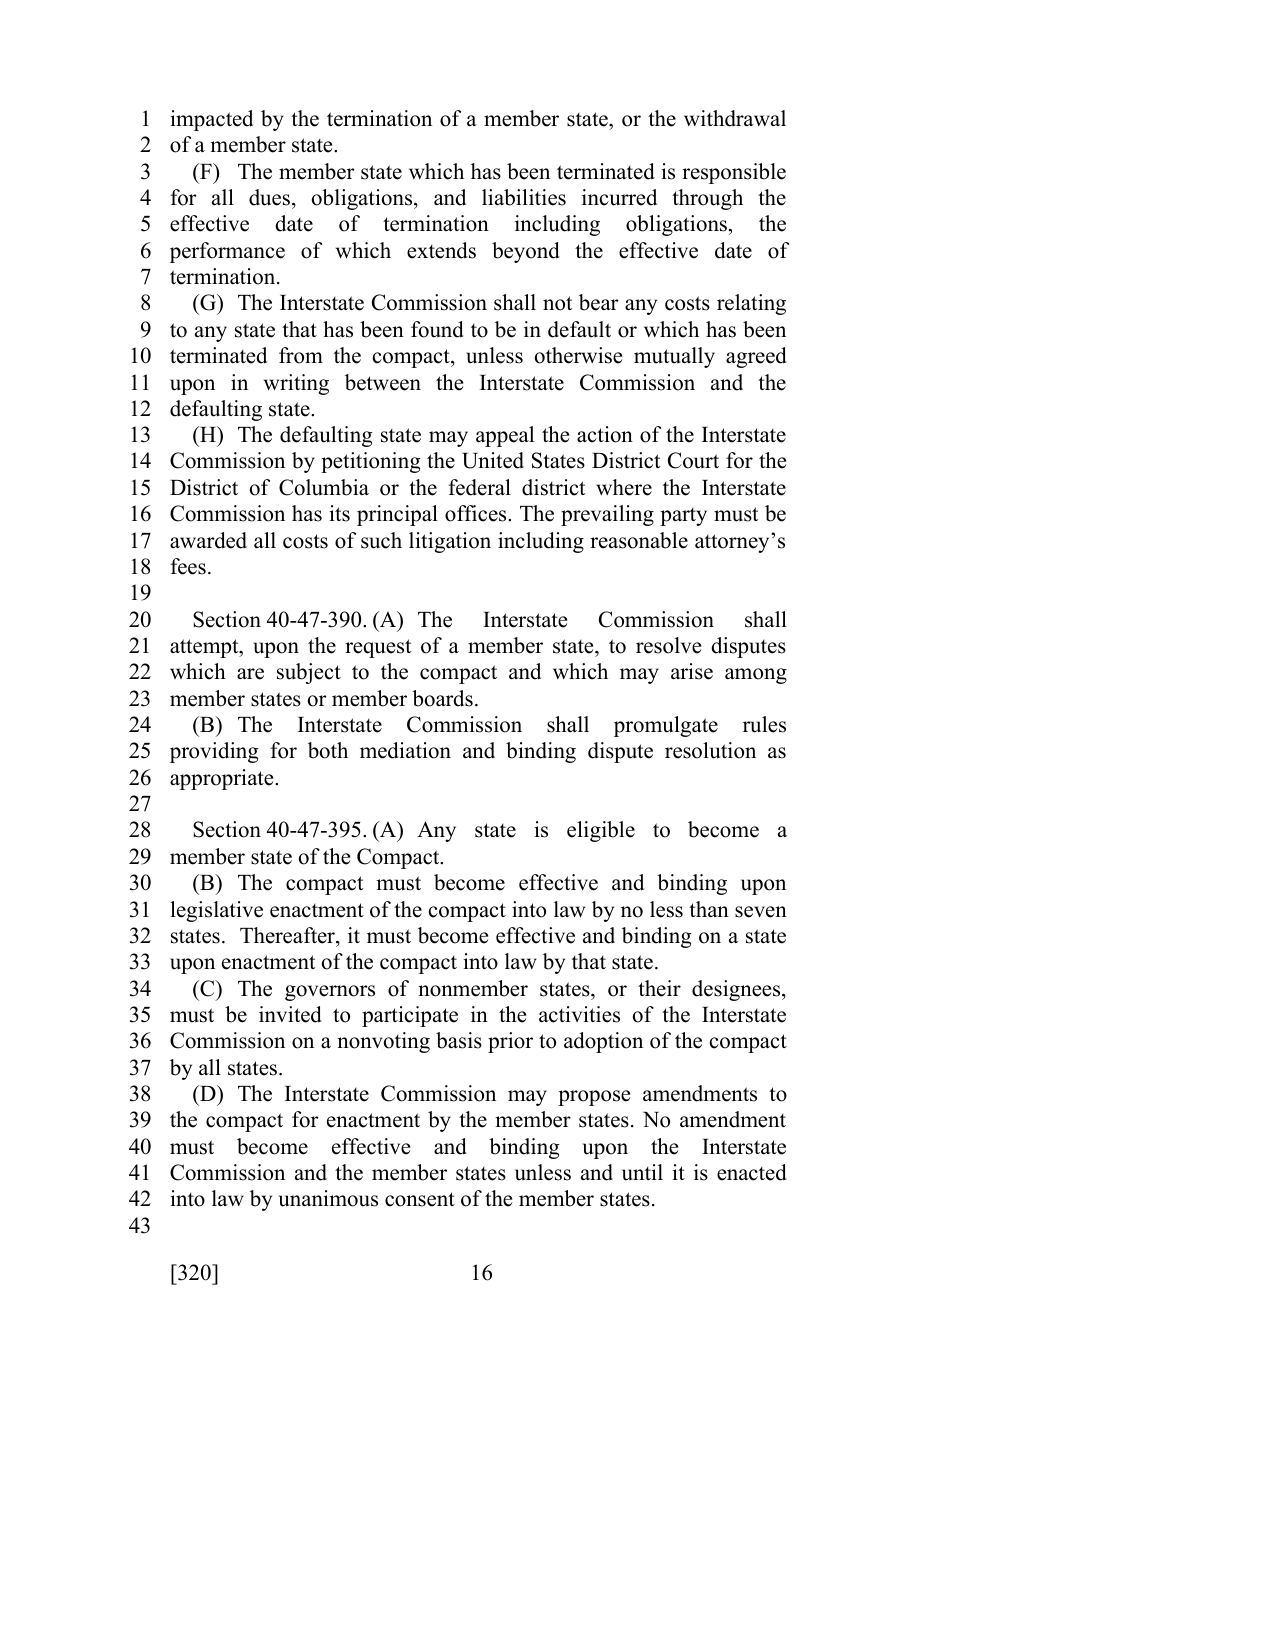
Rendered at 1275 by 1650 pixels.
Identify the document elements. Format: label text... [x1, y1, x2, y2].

text (G) The Interstate Commission shall not bear any costs relating to any state that has been found to be in default or which has been terminated from the compact, unless otherwise mutually agreed upon in writing between the Interstate Commission and the defaulting state. [169, 289, 787, 421]
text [169, 105, 787, 158]
text (B) The compact must become effective and binding upon legislative enactment of the compact into law by no less than seven states. Thereafter, it must become effective and binding on a state upon enactment of the compact into law by that state. [169, 869, 787, 975]
text (B) The Interstate Commission shall promulgate rules providing for both mediation and binding dispute resolution as appropriate. [169, 711, 787, 790]
text (C) The governors of nonmember states, or their designees, must be invited to participate in the activities of the Interstate Commission on a nonvoting basis prior to adoption of the compact by all states. [169, 975, 787, 1080]
text (F) The member state which has been terminated is responsible for all dues, obligations, and liabilities incurred through the effective date of termination including obligations, the performance of which extends beyond the effective date of termination. [169, 158, 787, 289]
text Section 40-47-395. (A) Any state is eligible to become a member state of the Compact. [169, 817, 787, 869]
text (H) The defaulting state may appeal the action of the Interstate Commission by petitioning the United States District Court for the District of Columbia or the federal district where the Interstate Commission has its principal offices. The prevailing party must be awarded all costs of such litigation including reasonable attorney’s fees. [169, 421, 787, 579]
text Section 40-47-390. (A) The Interstate Commission shall attempt, upon the request of a member state, to resolve disputes which are subject to the compact and which may arise among member states or member boards. [169, 606, 787, 711]
text (D) The Interstate Commission may propose amendments to the compact for enactment by the member states. No amendment must become effective and binding upon the Interstate Commission and the member states unless and until it is enacted into law by unanimous consent of the member states. [169, 1080, 787, 1212]
